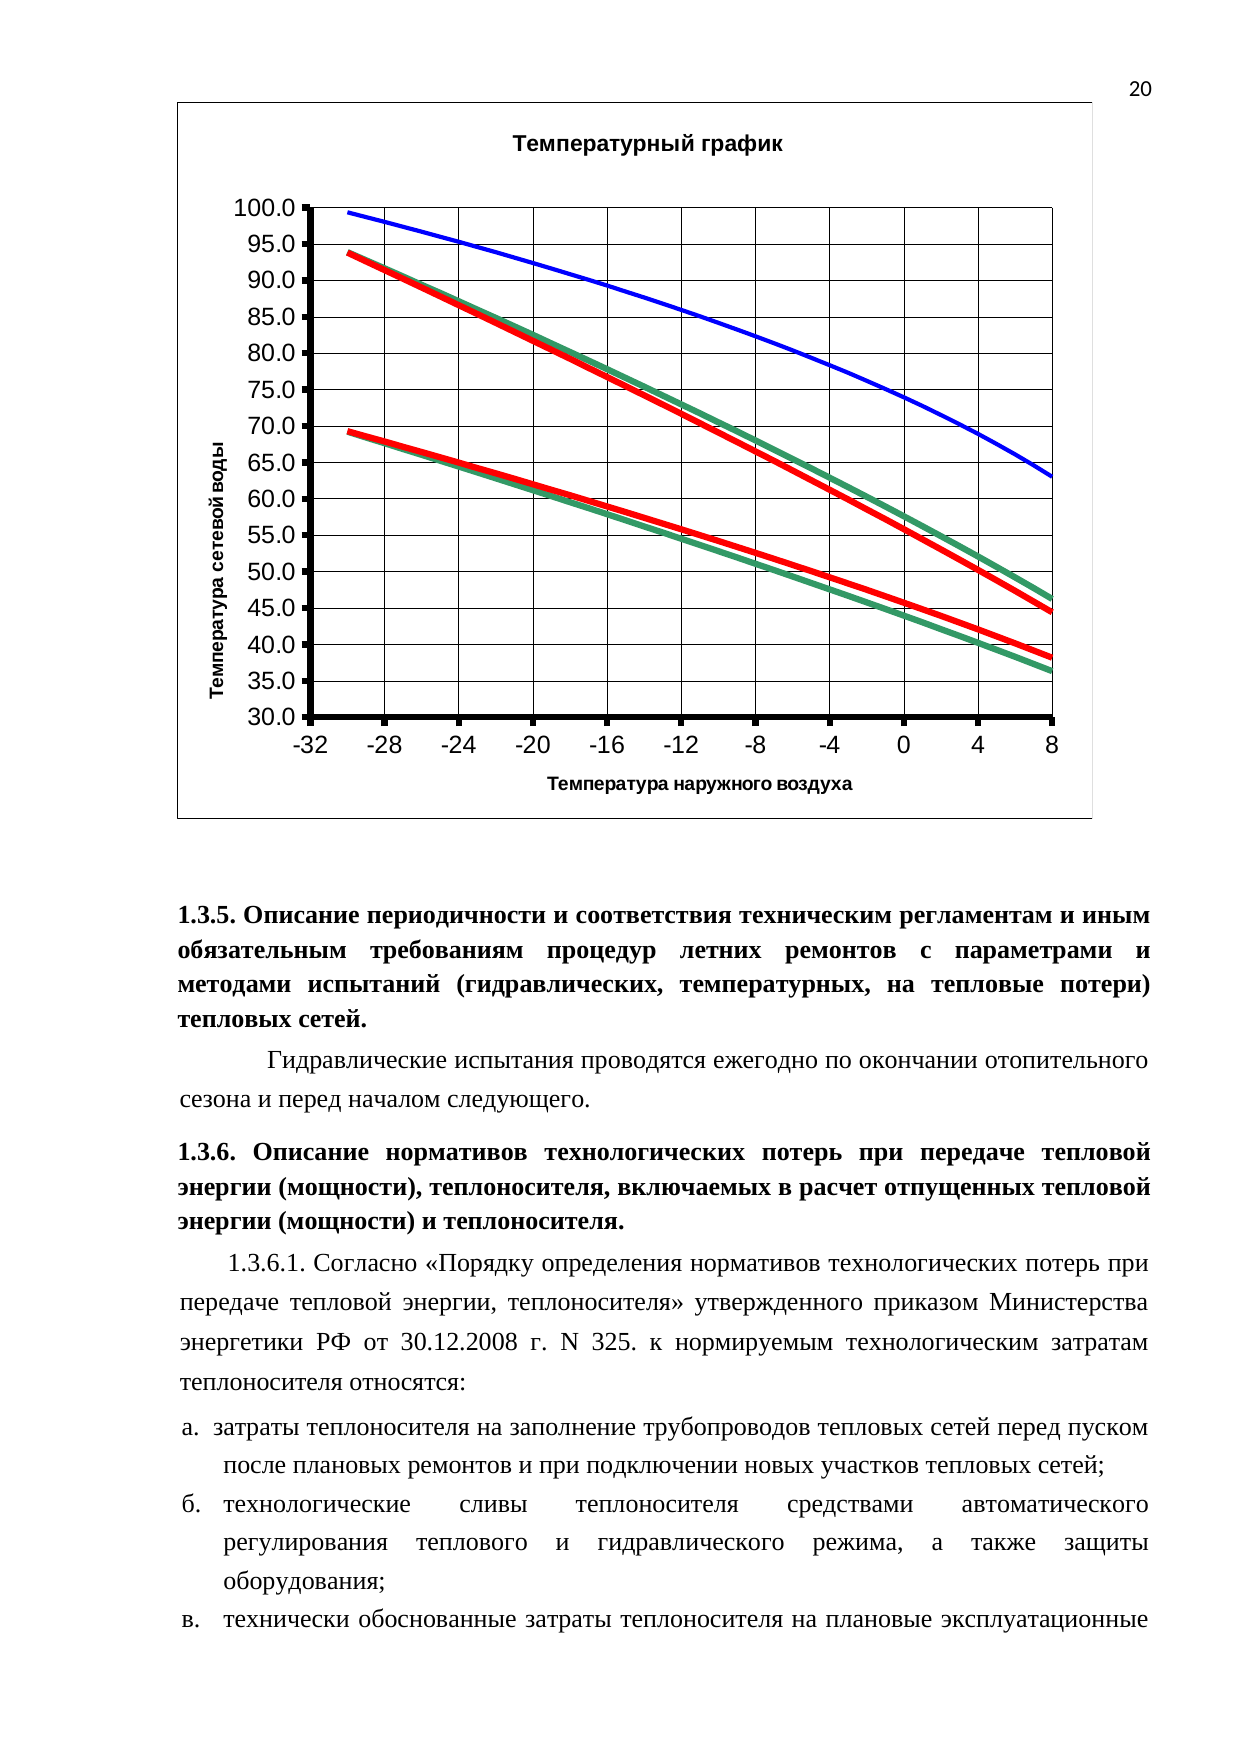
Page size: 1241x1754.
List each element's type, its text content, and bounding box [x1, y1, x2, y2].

text Гидравлические испытания проводятся ежегодно по окончании отопительного сезона и перед началом следующего. [179, 1037, 1149, 1115]
text б. технологические сливы теплоносителя средствами автоматического регулирования теплового и гидравлического режима, а также защиты оборудования; [181, 1481, 1149, 1597]
text 1.3.6. Описание нормативов технологических потерь при передаче тепловой энергии (мощности), теплоносителя, включаемых в расчет отпущенных тепловой энергии (мощности) и теплоносителя. [177, 1136, 1152, 1235]
text 1.3.6.1. Согласно «Порядку определения нормативов технологических потерь при передаче тепловой энергии, теплоносителя» утвержденного приказом Министерства энергетики РФ от 30.12.2008 г. N 325. к нормируемым технологическим затратам теплоносителя относятся: [179, 1239, 1149, 1398]
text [181, 1597, 1149, 1635]
text а. затраты теплоносителя на заполнение трубопроводов тепловых сетей перед пуском после плановых ремонтов и при подключении новых участков тепловых сетей; [181, 1404, 1149, 1481]
text 1.3.5. Описание периодичности и соответствия техническим регламентам и иным обязательным требованиям процедур летних ремонтов с параметрами и методами испытаний (гидравлических, температурных, на тепловые потери) тепловых сетей. [177, 899, 1152, 1033]
